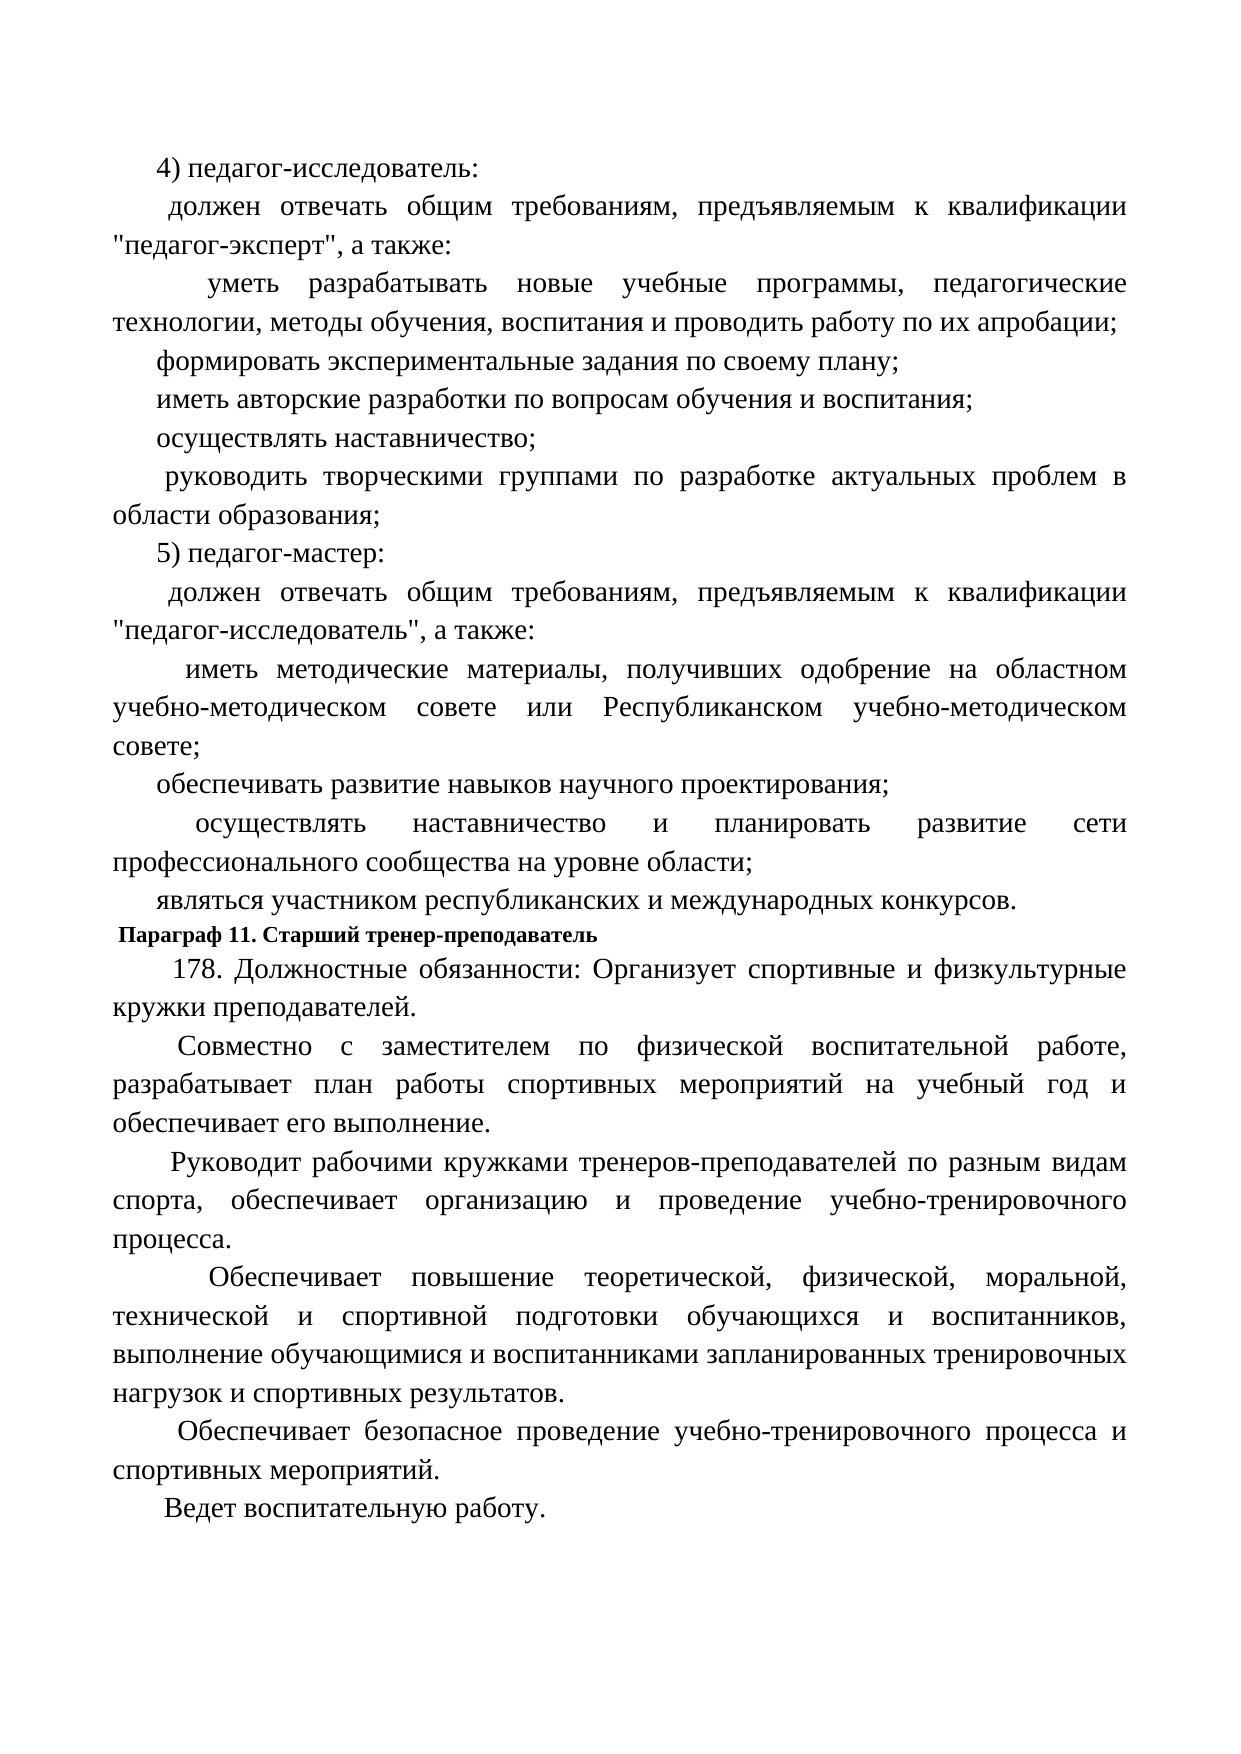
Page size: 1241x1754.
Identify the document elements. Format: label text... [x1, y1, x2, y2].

text 5) педагог-мастер: [112, 535, 1128, 569]
text уметь разрабатывать новые учебные программы, педагогические технологии, методы обучения, воспитания и проводить работу по их апробации; [112, 266, 1128, 338]
text осуществлять наставничество; [112, 420, 1128, 453]
text иметь авторские разработки по вопросам обучения и воспитания; [112, 381, 1128, 415]
text руководить творческими группами по разработке актуальных проблем в области образования; [112, 458, 1128, 530]
text Руководит рабочими кружками тренеров-преподавателей по разным видам спорта, обеспечивает организацию и проведение учебно-тренировочного процесса. [112, 1144, 1128, 1254]
text осуществлять наставничество и планировать развитие сети профессионального сообщества на уровне области; [112, 805, 1128, 877]
text обеспечивать развитие навыков научного проектирования; [112, 767, 1128, 800]
text Обеспечивает безопасное проведение учебно-тренировочного процесса и спортивных мероприятий. [112, 1413, 1128, 1486]
text должен отвечать общим требованиям, предъявляемым к квалификации "педагог-эксперт", а также: [112, 188, 1128, 261]
text формировать экспериментальные задания по своему плану; [112, 343, 1128, 376]
text являться участником республиканских и международных конкурсов. [112, 882, 1128, 916]
text Совместно с заместителем по физической воспитательной работе, разрабатывает план работы спортивных мероприятий на учебный год и обеспечивает его выполнение. [112, 1028, 1128, 1139]
text Параграф 11. Старший тренер-преподаватель [112, 921, 1128, 947]
text 178. Должностные обязанности: Организует спортивные и физкультурные кружки преподавателей. [112, 951, 1128, 1023]
text иметь методические материалы, получивших одобрение на областном учебно-методическом совете или Республиканском учебно-методическом совете; [112, 651, 1128, 762]
text должен отвечать общим требованиям, предъявляемым к квалификации "педагог-исследователь", а также: [112, 574, 1128, 646]
text Обеспечивает повышение теоретической, физической, моральной, технической и спортивной подготовки обучающихся и воспитанников, выполнение обучающимися и воспитанниками запланированных тренировочных нагрузок и спортивных результатов. [112, 1259, 1128, 1408]
text Ведет воспитательную работу. [112, 1491, 1128, 1524]
text 4) педагог-исследователь: [112, 150, 1128, 183]
